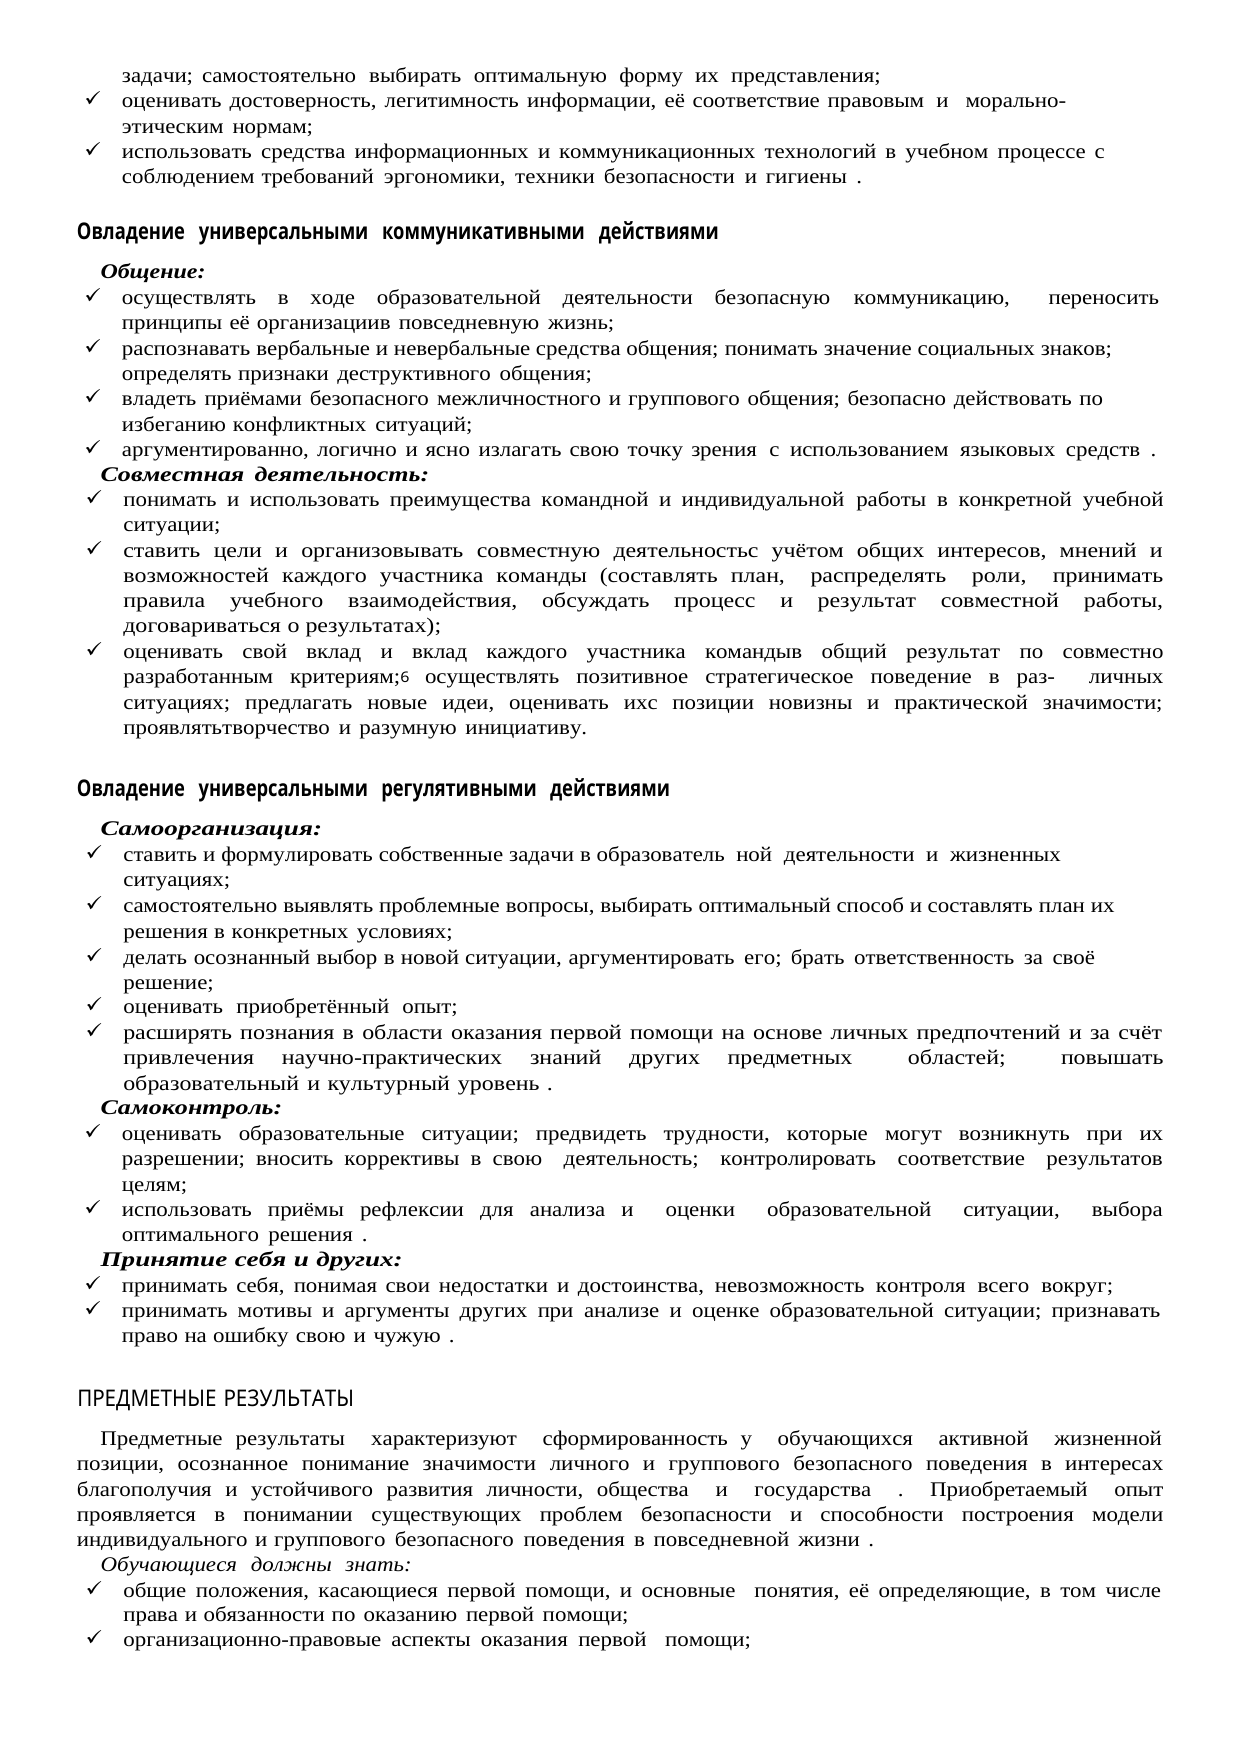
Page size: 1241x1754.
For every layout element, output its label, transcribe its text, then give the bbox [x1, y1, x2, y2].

list оценивать образовательные ситуации; предвидеть трудности, которые могут возникнуть при их разрешении; вносить коррективы в свою деятельность; контролировать соответствие результатов целям; [84, 1121, 1163, 1196]
subtitle Принятие себя и других: [100, 1247, 1192, 1271]
list организационно-правовые аспекты оказания первой помощи; [85, 1627, 1192, 1651]
text задачи; самостоятельно выбирать оптимальную форму их представления; [122, 63, 1192, 87]
list общие положения, касающиеся первой помощи, и основные понятия, её определяющие, в том числе права и обязанности по оказанию первой помощи; [85, 1578, 1163, 1626]
list осуществлять в ходе образовательной деятельности безопасную коммуникацию, переносить принципы её организациив повседневную жизнь; [84, 285, 1163, 334]
list понимать и использовать преимущества командной и индивидуальной работы в конкретной учебной ситуации; [85, 487, 1164, 536]
list ставить и формулировать собственные задачи в образователь ной деятельности и жизненных ситуациях; [85, 842, 1164, 891]
list самостоятельно выявлять проблемные вопросы, выбирать оптимальный способ и составлять план их решения в конкретных условиях; [85, 893, 1163, 943]
subtitle Овладение универсальными коммуникативными действиями [77, 214, 1192, 246]
list расширять познания в области оказания первой помощи на основе личных предпочтений и за счёт привлечения научно-практических знаний других предметных областей; повышать образовательный и культурный уровень . [85, 1019, 1164, 1094]
subtitle Овладение универсальными регулятивными действиями [77, 772, 1192, 803]
text Предметные результаты характеризуют сформированность у обучающихся активной жизненной позиции, осознанное понимание значимости личного и группового безопасного поведения в интересах благополучия и устойчивого развития личности, общества и государства . Приобретаемый опыт проявляется в понимании существующих проблем безопасности и способности построения модели индивидуального и группового безопасного поведения в повседневной жизни . [77, 1426, 1163, 1551]
text ПРЕДМЕТНЫЕ РЕЗУЛЬТАТЫ [77, 1382, 1192, 1413]
list ставить цели и организовывать совместную деятельностьс учётом общих интересов, мнений и возможностей каждого участника команды (составлять план, распределять роли, принимать правила учебного взаимодействия, обсуждать процесс и результат совместной работы, договариваться о результатах); [85, 538, 1164, 637]
list владеть приёмами безопасного межличностного и группового общения; безопасно действовать по избеганию конфликтных ситуаций; [84, 386, 1161, 436]
list использовать средства информационных и коммуникационных технологий в учебном процессе с соблюдением требований эргономики, техники безопасности и гигиены . [84, 139, 1162, 188]
list принимать себя, понимая свои недостатки и достоинства, невозможность контроля всего вокруг; [84, 1272, 1192, 1297]
list оценивать приобретённый опыт; [85, 995, 1192, 1019]
list оценивать достоверность, легитимность информации, её соответствие правовым и морально- этическим нормам; [84, 88, 1164, 138]
list принимать мотивы и аргументы других при анализе и оценке образовательной ситуации; признавать право на ошибку свою и чужую . [84, 1298, 1162, 1347]
list распознавать вербальные и невербальные средства общения; понимать значение социальных знаков; определять признаки деструктивного общения; [84, 335, 1163, 385]
list оценивать свой вклад и вклад каждого участника командыв общий результат по совместно разработанным критериям;6 осуществлять позитивное стратегическое поведение в раз- личных ситуациях; предлагать новые идеи, оценивать ихс позиции новизны и практической значимости; проявлятьтворчество и разумную инициативу. [85, 639, 1164, 739]
subtitle Самоорганизация: [100, 816, 1192, 840]
list делать осознанный выбор в новой ситуации, аргументировать его; брать ответственность за своё решение; [85, 945, 1164, 994]
list использовать приёмы рефлексии для анализа и оценки образовательной ситуации, выбора оптимального решения . [84, 1197, 1164, 1246]
subtitle Общение: [100, 259, 1192, 283]
subtitle Самоконтроль: [100, 1096, 1192, 1119]
subtitle Совместная деятельность: [100, 462, 1192, 486]
list аргументированно, логично и ясно излагать свою точку зрения с использованием языковых средств . [84, 437, 1192, 461]
text Обучающиеся должны знать: [100, 1553, 1192, 1576]
